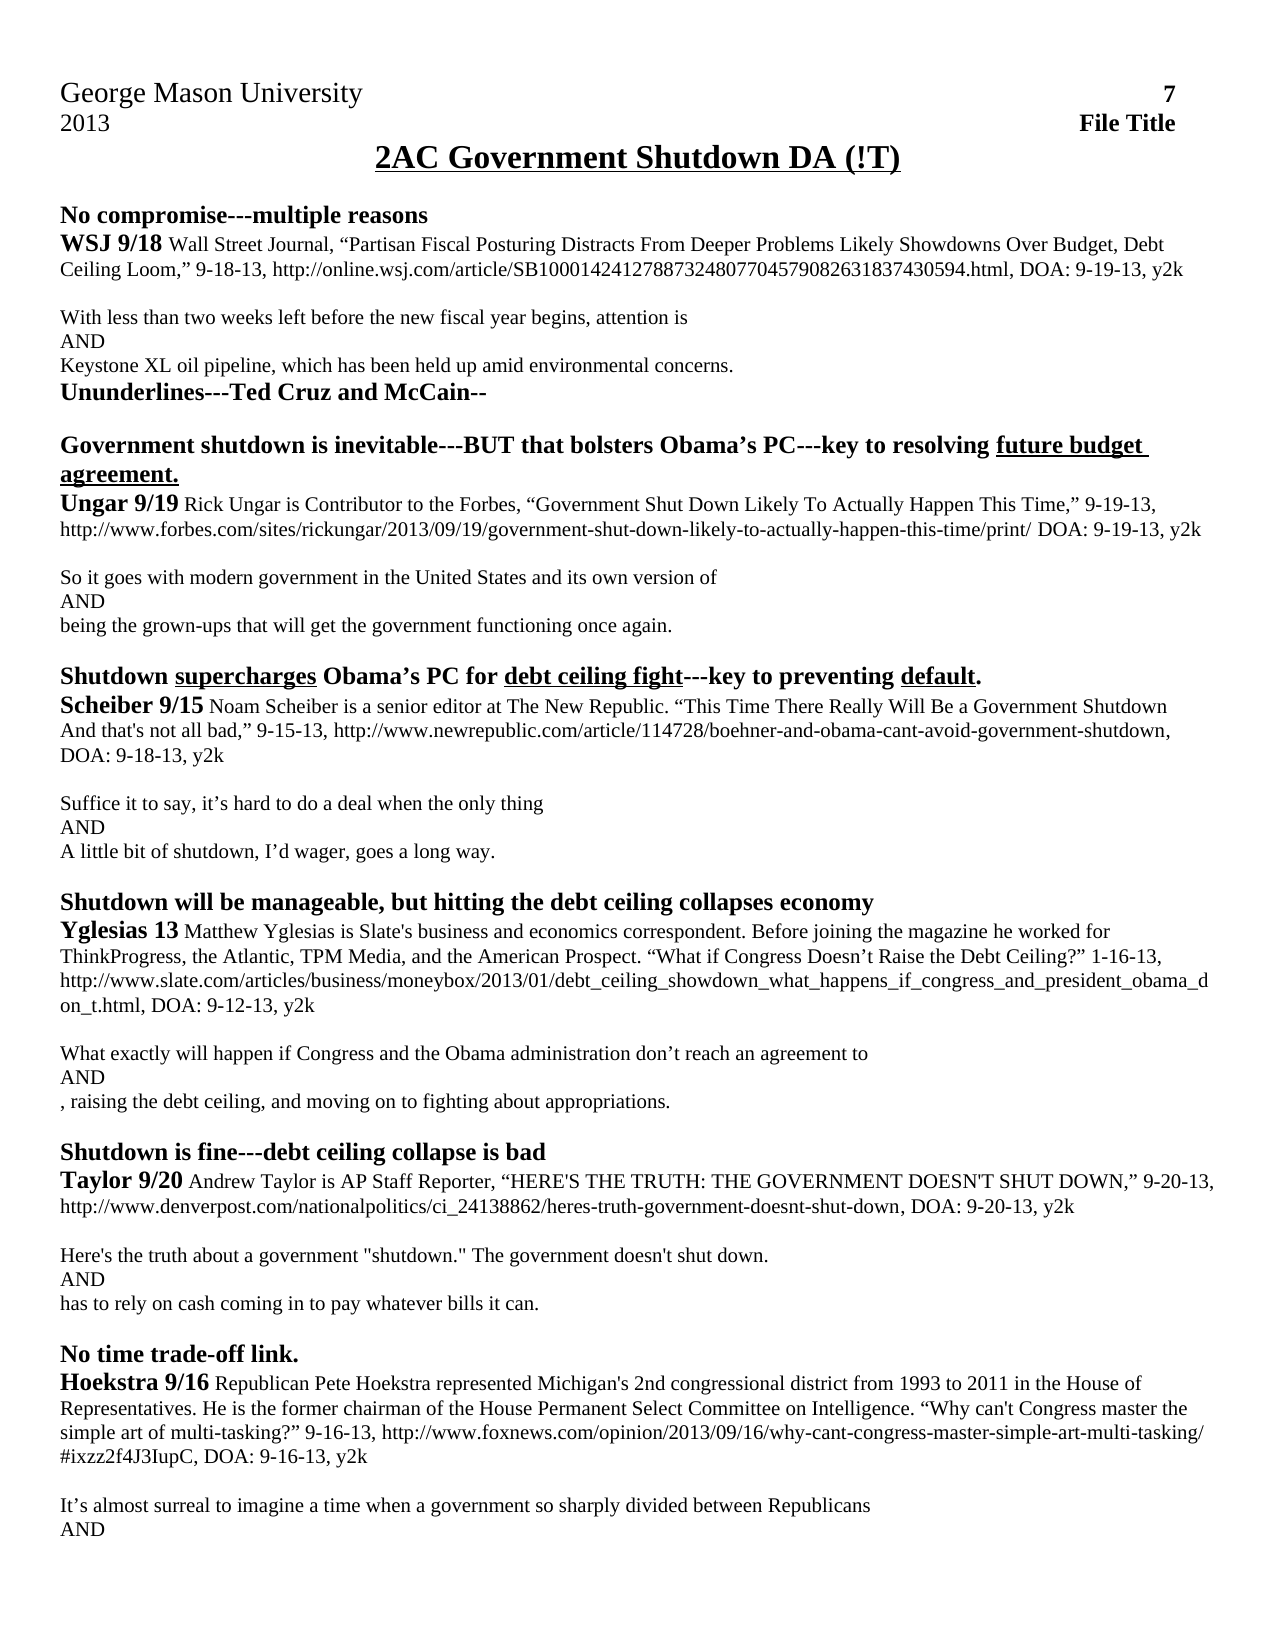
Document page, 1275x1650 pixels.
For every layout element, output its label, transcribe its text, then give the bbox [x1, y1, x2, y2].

text AND [60, 815, 1215, 839]
subtitle Shutdown is fine---debt ceiling collapse is bad [60, 1137, 1215, 1166]
text has to rely on cash coming in to pay whatever bills it can. [60, 1291, 1215, 1315]
text Here's the truth about a government "shutdown." The government doesn't shut down. [60, 1242, 1215, 1267]
text Yglesias 13 Matthew Yglesias is Slate's business and economics correspondent. Before joining the magazine he worked for ThinkProgress, the Atlantic, TPM Media, and the American Prospect. “What if Congress Doesn’t Raise the Debt Ceiling?” 1-16-13, http://www.slate.com/articles/business/moneybox/2013/01/debt_ceiling_showdown_what_happens_if_congress_and_president_obama_don_t.html, DOA: 9-12-13, y2k [60, 916, 1215, 1017]
subtitle Government shutdown is inevitable---BUT that bolsters Obama’s PC---key to resolving future budget agreement. [60, 430, 1215, 488]
text Hoekstra 9/16 Republican Pete Hoekstra represented Michigan's 2nd congressional district from 1993 to 2011 in the House of Representatives. He is the former chairman of the House Permanent Select Committee on Intelligence. “Why can't Congress master the simple art of multi-tasking?” 9-16-13, http://www.foxnews.com/opinion/2013/09/16/why-cant-congress-master-simple-art-multi-tasking/#ixzz2f4J3IupC, DOA: 9-16-13, y2k [60, 1367, 1215, 1468]
subtitle Shutdown supercharges Obama’s PC for debt ceiling fight---key to preventing default. [60, 661, 1215, 690]
text AND [60, 1517, 1215, 1541]
subtitle No compromise---multiple reasons [60, 200, 1215, 228]
text , raising the debt ceiling, and moving on to fighting about appropriations. [60, 1089, 1215, 1113]
text Scheiber 9/15 Noam Scheiber is a senior editor at The New Republic. “This Time There Really Will Be a Government Shutdown [60, 690, 1215, 718]
text being the grown-ups that will get the government functioning once again. [60, 613, 1215, 637]
text What exactly will happen if Congress and the Obama administration don’t reach an agreement to [60, 1041, 1215, 1065]
text A little bit of shutdown, I’d wager, goes a long way. [60, 839, 1215, 863]
text AND [60, 589, 1215, 613]
subtitle Shutdown will be manageable, but hitting the debt ceiling collapses economy [60, 887, 1215, 916]
text So it goes with modern government in the United States and its own version of [60, 565, 1215, 589]
text It’s almost surreal to imagine a time when a government so sharply divided between Republicans [60, 1492, 1215, 1517]
text Ungar 9/19 Rick Ungar is Contributor to the Forbes, “Government Shut Down Likely To Actually Happen This Time,” 9-19-13, http://www.forbes.com/sites/rickungar/2013/09/19/government-shut-down-likely-to-actually-happen-this-time/print/ DOA: 9-19-13, y2k [60, 488, 1215, 541]
subtitle 2AC Government Shutdown DA (!T) [60, 137, 1215, 176]
text With less than two weeks left before the new fiscal year begins, attention is [60, 305, 1215, 329]
text Suffice it to say, it’s hard to do a deal when the only thing [60, 791, 1215, 815]
text AND [60, 1065, 1215, 1089]
text AND [60, 329, 1215, 353]
subtitle No time trade-off link. [60, 1339, 1215, 1367]
text Keystone XL oil pipeline, which has been held up amid environmental concerns. [60, 353, 1215, 377]
text Taylor 9/20 Andrew Taylor is AP Staff Reporter, “HERE'S THE TRUTH: THE GOVERNMENT DOESN'T SHUT DOWN,” 9-20-13, http://www.denverpost.com/nationalpolitics/ci_24138862/heres-truth-government-doesnt-shut-down, DOA: 9-20-13, y2k [60, 1166, 1215, 1218]
text And that's not all bad,” 9-15-13, http://www.newrepublic.com/article/114728/boehner-and-obama-cant-avoid-government-shutdown, DOA: 9-18-13, y2k [60, 718, 1215, 767]
subtitle Ununderlines---Ted Cruz and McCain-- [60, 377, 1215, 406]
text WSJ 9/18 Wall Street Journal, “Partisan Fiscal Posturing Distracts From Deeper Problems Likely Showdowns Over Budget, Debt Ceiling Loom,” 9-18-13, http://online.wsj.com/article/SB10001424127887324807704579082631837430594.html, DOA: 9-19-13, y2k [60, 228, 1215, 281]
text AND [60, 1267, 1215, 1291]
